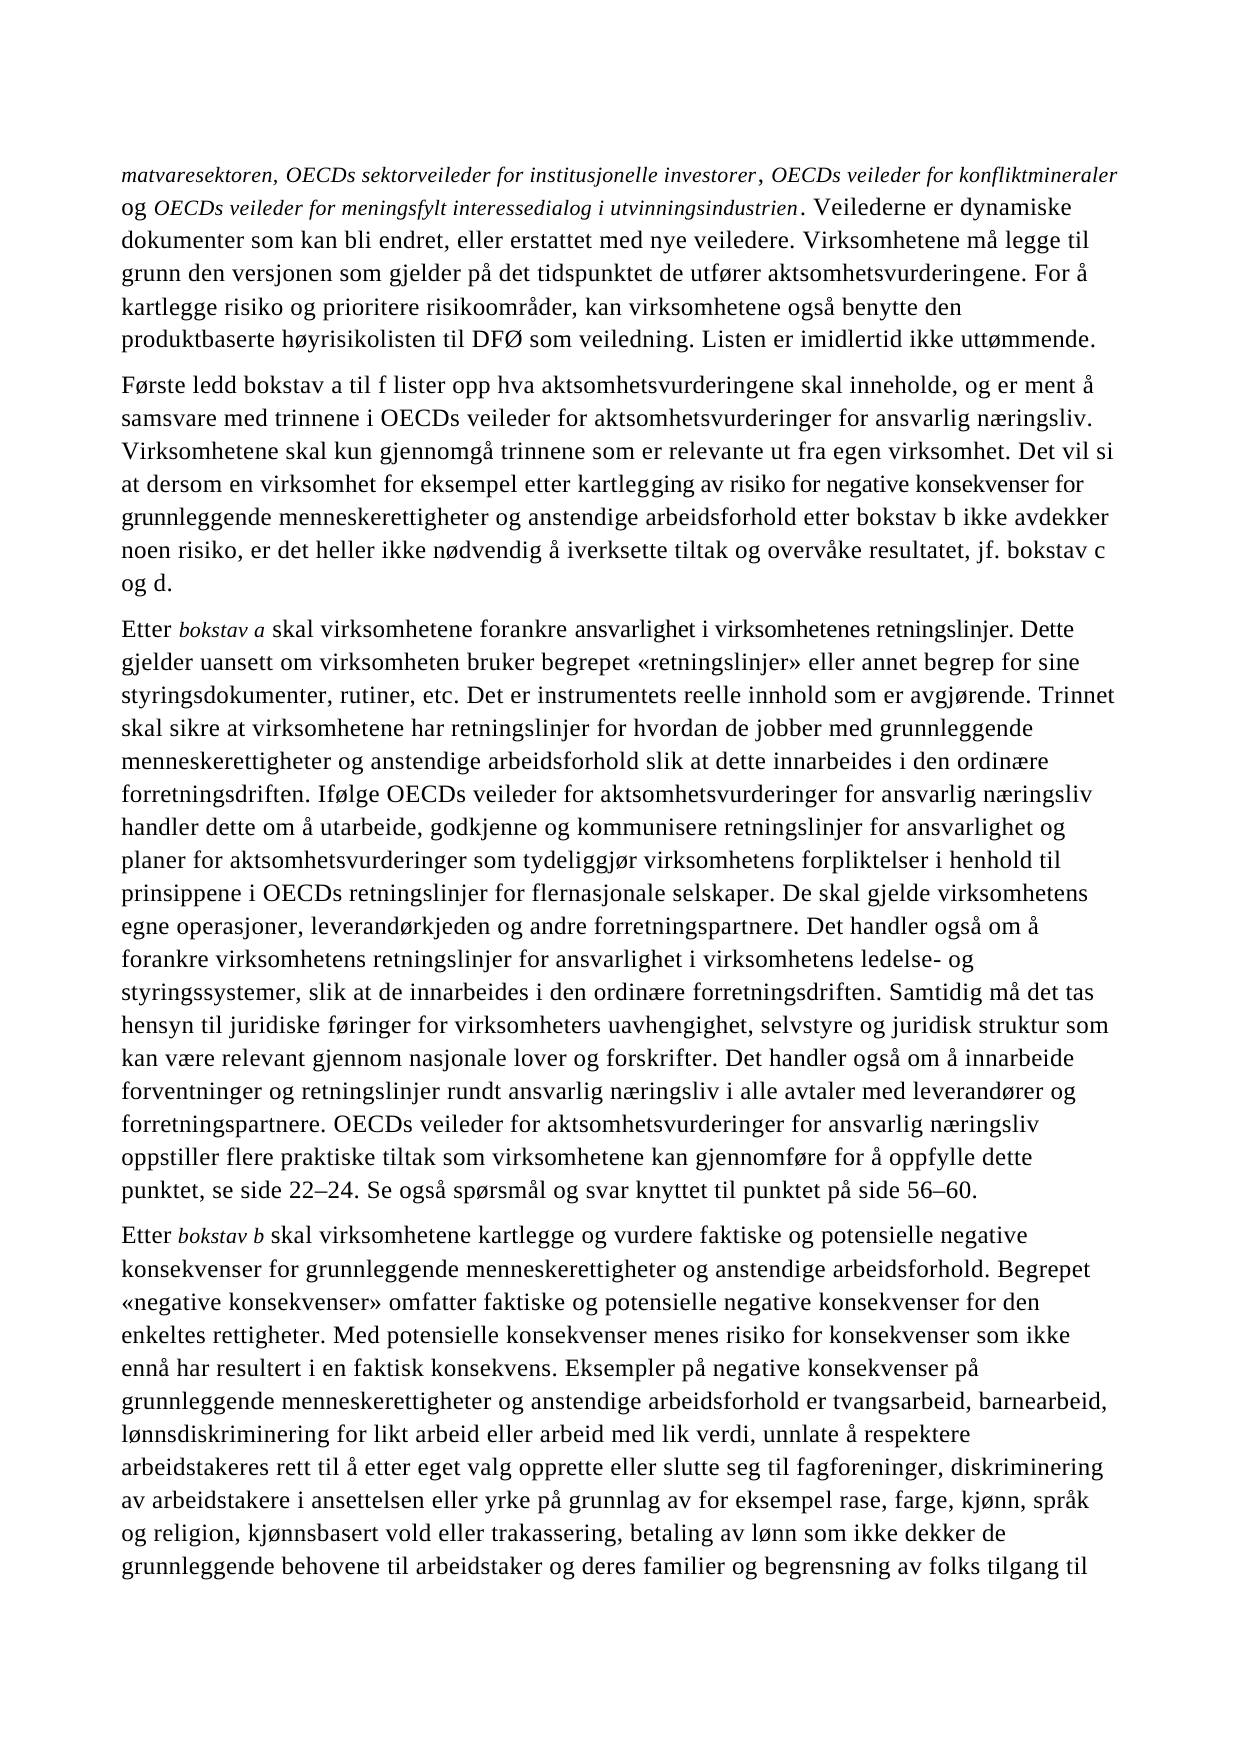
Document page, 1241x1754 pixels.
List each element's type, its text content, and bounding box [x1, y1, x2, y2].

text Etter bokstav a skal virksomhetene forankre ansvarlighet i virksomhetenes retningslinjer. Dette gjelder uansett om virksomheten bruker begrepet «retningslinjer» eller annet begrep for sine styringsdokumenter, rutiner, etc. Det er instrumentets reelle innhold som er avgjørende. Trinnet skal sikre at virksomhetene har retningslinjer for hvordan de jobber med grunnleggende menneskerettigheter og anstendige arbeidsforhold slik at dette innarbeides i den ordinære forretningsdriften. Ifølge OECDs veileder for aktsomhetsvurderinger for ansvarlig næringsliv handler dette om å utarbeide, godkjenne og kommunisere retningslinjer for ansvarlighet og planer for aktsomhetsvurderinger som tydeliggjør virksomhetens forpliktelser i henhold til prinsippene i OECDs retningslinjer for flernasjonale selskaper. De skal gjelde virksomhetens egne operasjoner, leverandørkjeden og andre forretningspartnere. Det handler også om å forankre virksomhetens retningslinjer for ansvarlighet i virksomhetens ledelse- og styringssystemer, slik at de innarbeides i den ordinære forretningsdriften. Samtidig må det tas hensyn til juridiske føringer for virksomheters uavhengighet, selvstyre og juridisk struktur som kan være relevant gjennom nasjonale lover og forskrifter. Det handler også om å innarbeide forventninger og retningslinjer rundt ansvarlig næringsliv i alle avtaler med leverandører og forretningspartnere. OECDs veileder for aktsomhetsvurderinger for ansvarlig næringsliv oppstiller flere praktiske tiltak som virksomhetene kan gjennomføre for å oppfylle dette punktet, se side 22–24. Se også spørsmål og svar knyttet til punktet på side 56–60. [121, 614, 1119, 1204]
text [121, 159, 1119, 353]
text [121, 1221, 1119, 1579]
text Første ledd bokstav a til f lister opp hva aktsomhetsvurderingene skal inneholde, og er ment å samsvare med trinnene i OECDs veileder for aktsomhetsvurderinger for ansvarlig næringsliv. Virksomhetene skal kun gjennomgå trinnene som er relevante ut fra egen virksomhet. Det vil si at dersom en virksomhet for eksempel etter kartlegging av risiko for negative konsekvenser for grunnleggende menneskerettigheter og anstendige arbeidsforhold etter bokstav b ikke avdekker noen risiko, er det heller ikke nødvendig å iverksette tiltak og overvåke resultatet, jf. bokstav c og d. [121, 370, 1119, 597]
